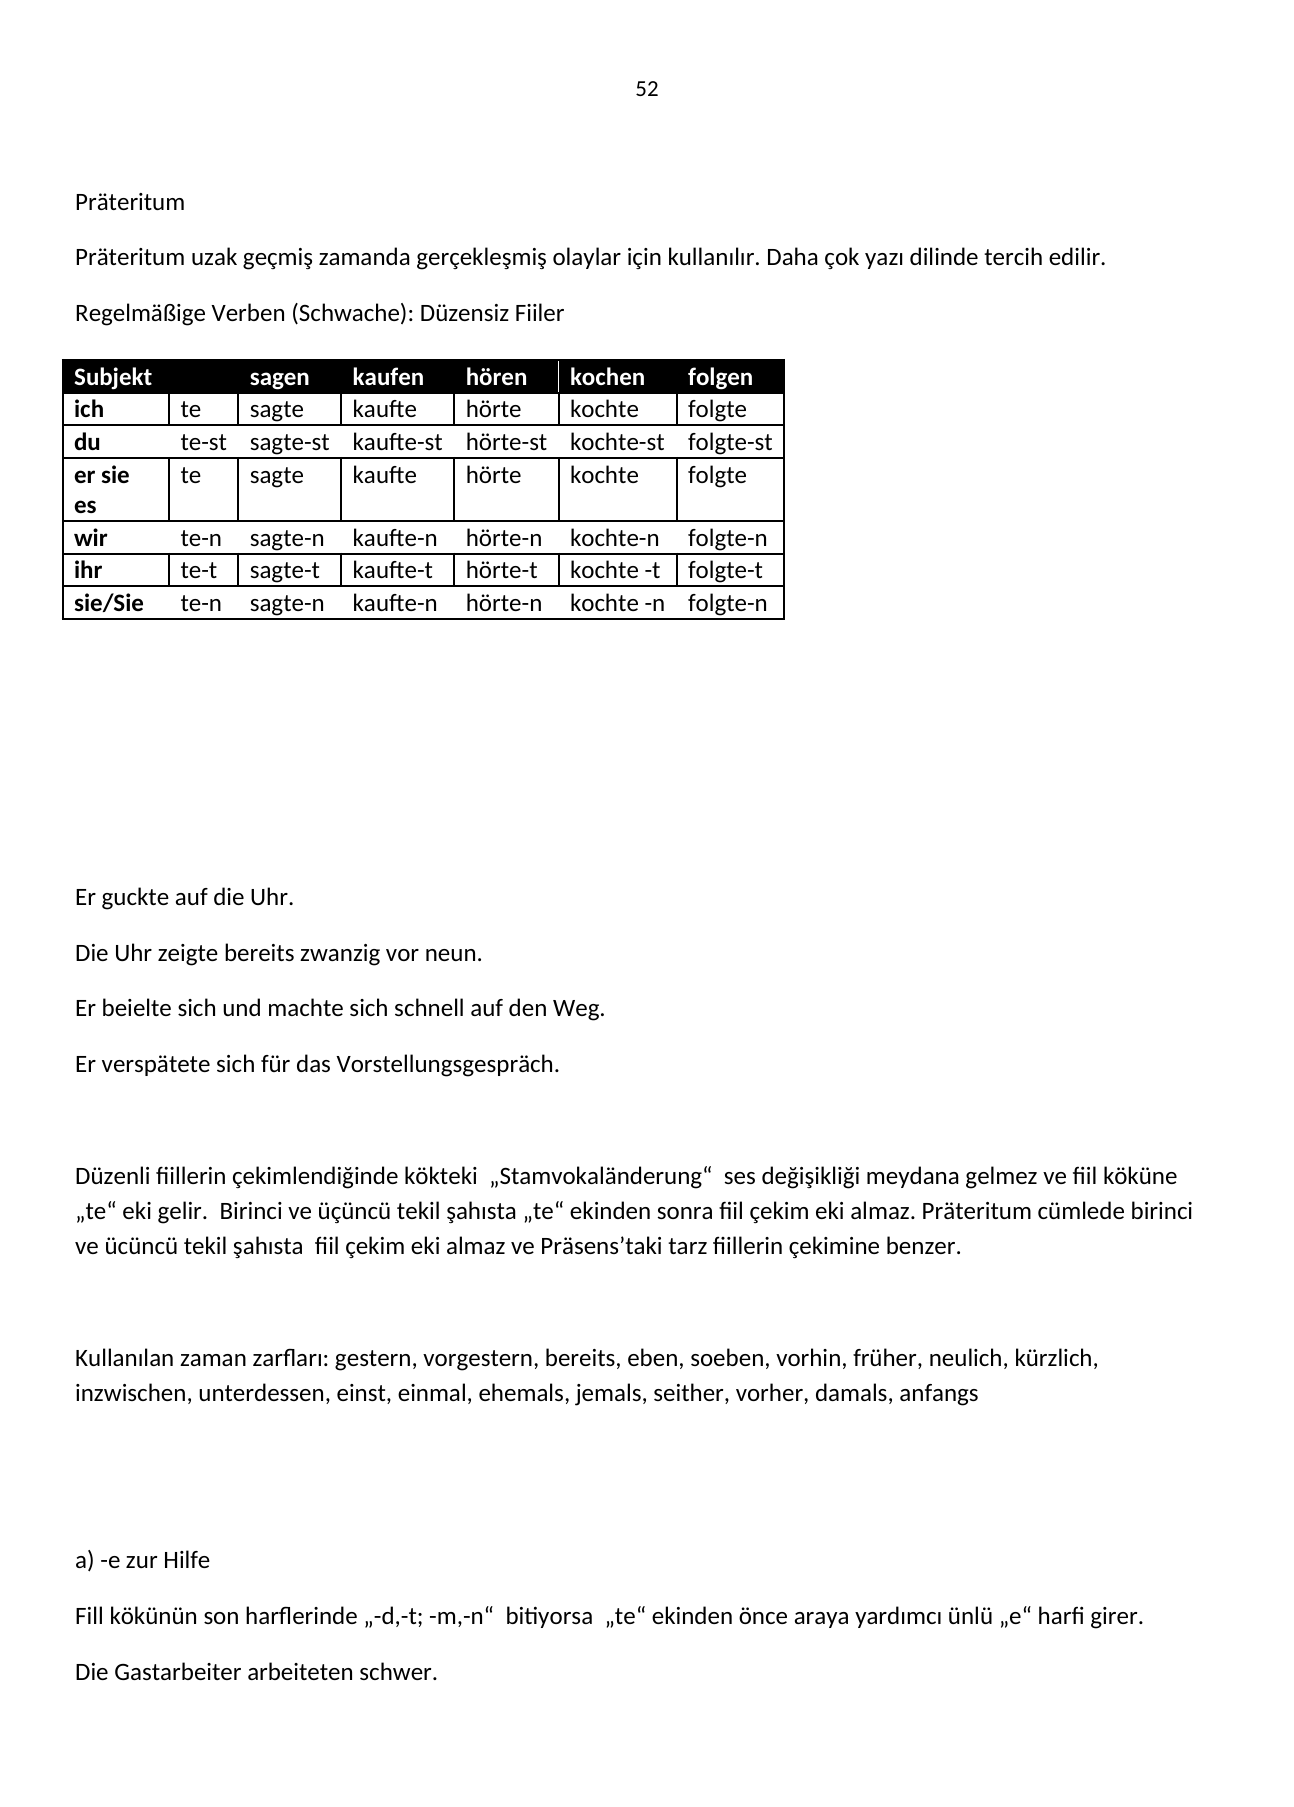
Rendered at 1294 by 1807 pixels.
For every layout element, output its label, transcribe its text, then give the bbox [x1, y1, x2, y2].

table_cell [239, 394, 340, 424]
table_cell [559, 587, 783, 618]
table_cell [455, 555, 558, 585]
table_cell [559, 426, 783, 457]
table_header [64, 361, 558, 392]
text Präteritum [75, 186, 1218, 216]
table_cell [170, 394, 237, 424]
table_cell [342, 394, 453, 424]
text Kullanılan zaman zarfları: gestern, vorgestern, bereits, eben, soeben, vorhin, früher, neulich, kürzlich, inzwischen, unterdessen, einst, einmal, ehemals, jemals, seither, vorher, damals, anfangs [75, 1342, 1218, 1407]
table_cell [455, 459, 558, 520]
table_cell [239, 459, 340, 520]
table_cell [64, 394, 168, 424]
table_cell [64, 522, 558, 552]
text a) -e zur Hilfe [75, 1544, 1218, 1575]
text Präteritum uzak geçmiş zamanda gerçekleşmiş olaylar için kullanılır. Daha çok yazı dilinde tercih edilir. [75, 241, 1218, 272]
text Fill kökünün son harflerinde „-d,-t; -m,-n“ bitiyorsa „te“ ekinden önce araya yardımcı ünlü „e“ harfi girer. [75, 1600, 1218, 1631]
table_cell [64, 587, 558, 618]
text Düzenli fiillerin çekimlendiğinde kökteki „Stamvokaländerung“ ses değişikliği meydana gelmez ve fiil köküne „te“ eki gelir. Birinci ve üçüncü tekil şahısta „te“ ekinden sonra fiil çekim eki almaz. Präteritum cümlede birinci ve ücüncü tekil şahısta fiil çekim eki almaz ve Präsens’taki tarz fiillerin çekimine benzer. [75, 1160, 1218, 1261]
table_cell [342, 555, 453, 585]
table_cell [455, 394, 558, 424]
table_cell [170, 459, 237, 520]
text Regelmäßige Verben (Schwache): Düzensiz Fiiler [75, 297, 1218, 328]
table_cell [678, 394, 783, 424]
text Er verspätete sich für das Vorstellungsgespräch. [75, 1048, 1218, 1079]
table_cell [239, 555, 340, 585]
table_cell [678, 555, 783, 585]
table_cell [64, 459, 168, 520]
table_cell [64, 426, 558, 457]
text Er beielte sich und machte sich schnell auf den Weg. [75, 993, 1218, 1023]
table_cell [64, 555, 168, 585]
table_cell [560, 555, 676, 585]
text Er guckte auf die Uhr. [75, 881, 1218, 911]
text Die Uhr zeigte bereits zwanzig vor neun. [75, 937, 1218, 967]
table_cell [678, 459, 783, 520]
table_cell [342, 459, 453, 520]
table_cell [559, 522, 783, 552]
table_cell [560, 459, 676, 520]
text Die Gastarbeiter arbeiteten schwer. [75, 1656, 1218, 1686]
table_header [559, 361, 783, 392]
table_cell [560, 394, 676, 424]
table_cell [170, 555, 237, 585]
